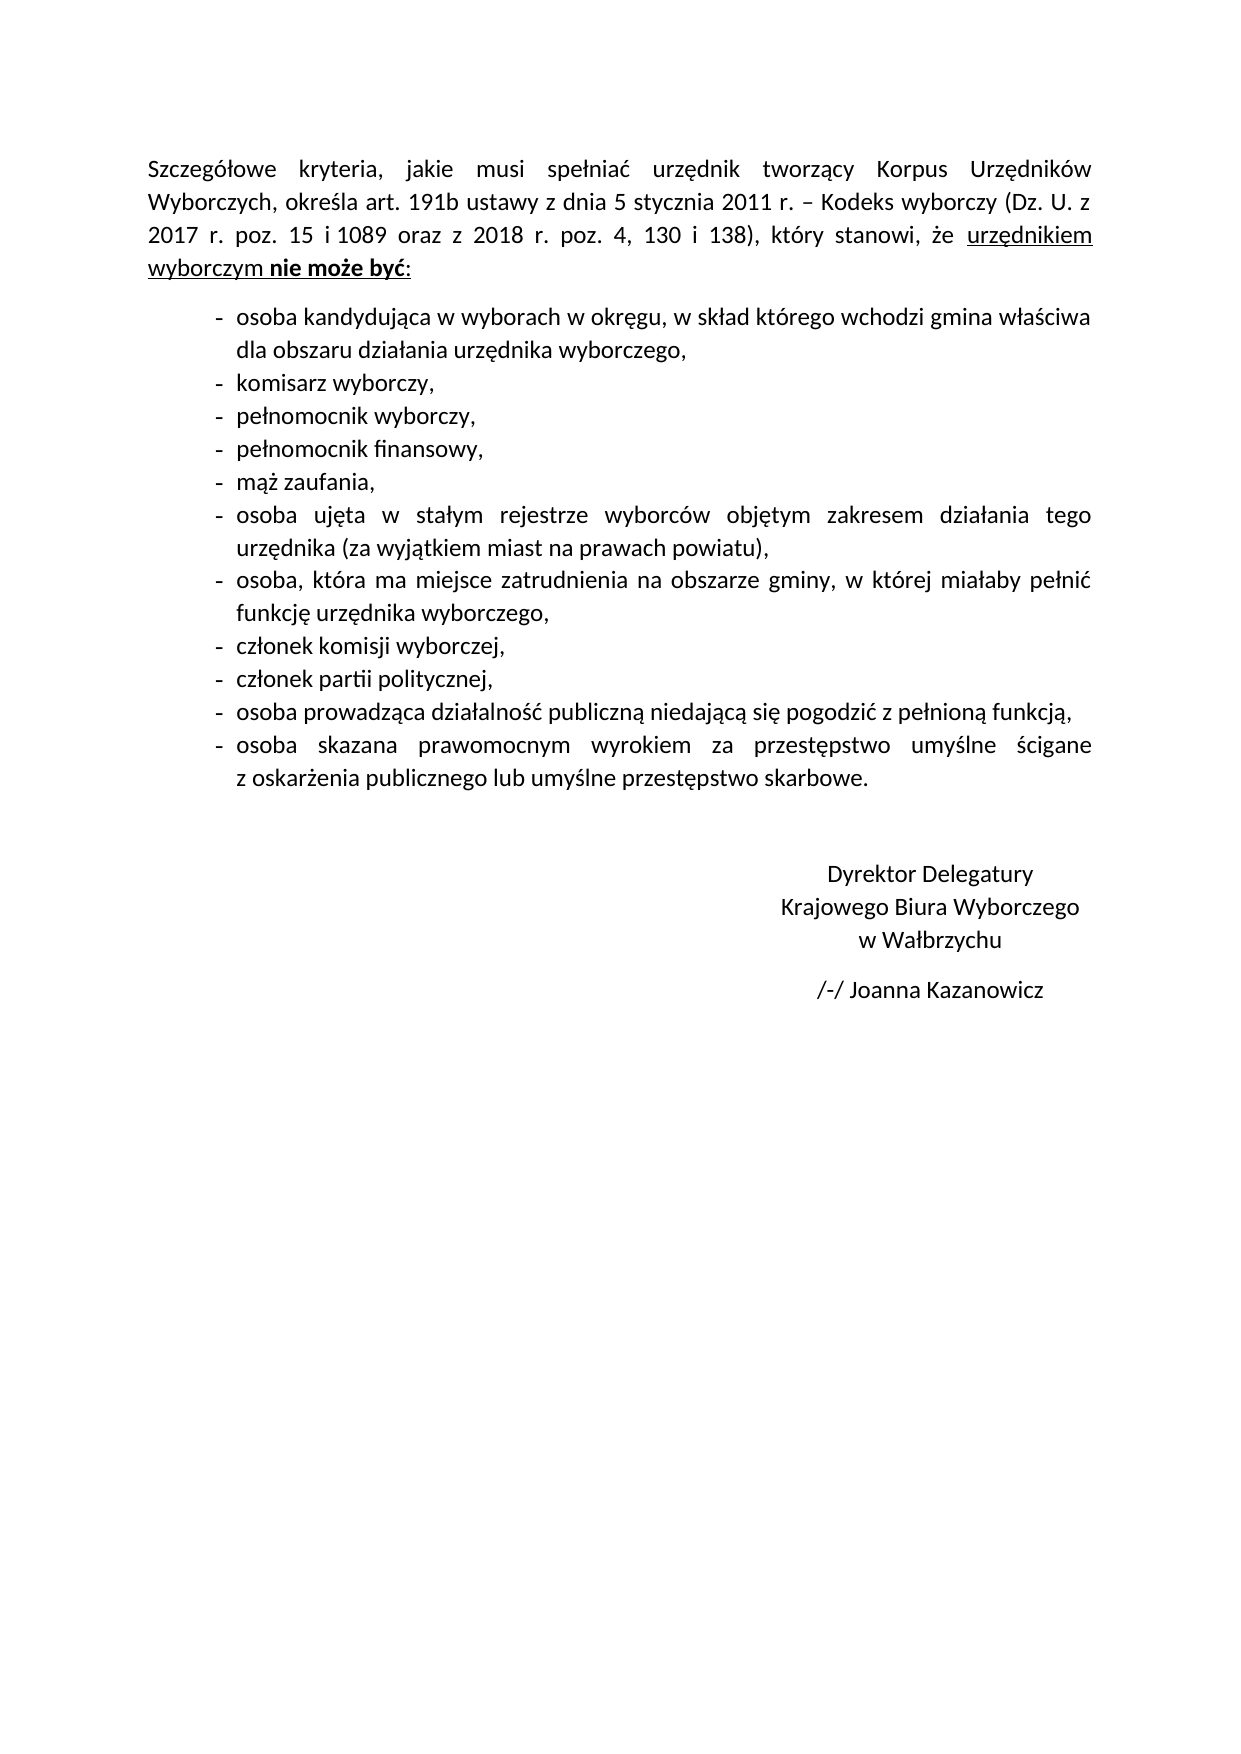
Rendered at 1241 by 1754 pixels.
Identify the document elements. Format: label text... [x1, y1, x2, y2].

text Dyrektor Delegatury Krajowego Biura Wyborczego w Wałbrzychu [768, 859, 1093, 955]
text /-/ Joanna Kazanowicz [768, 974, 1093, 1004]
text Szczegółowe kryteria, jakie musi spełniać urzędnik tworzący Korpus Urzędników Wyborczych, określa art. 191b ustawy z dnia 5 stycznia 2011 r. – Kodeks wyborczy (Dz. U. z 2017 r. poz. 15 i 1089 oraz z 2018 r. poz. 4, 130 i 138), który stanowi, że urzędnikiem wyborczym nie może być: [148, 153, 1093, 282]
list osoba skazana prawomocnym wyrokiem za przestępstwo umyślne ścigane z oskarżenia publicznego lub umyślne przestępstwo skarbowe. [215, 729, 1093, 793]
list mąż zaufania, [215, 466, 1093, 496]
list osoba kandydująca w wyborach w okręgu, w skład którego wchodzi gmina właściwa dla obszaru działania urzędnika wyborczego, [215, 301, 1093, 365]
list członek komisji wyborczej, [215, 631, 1093, 661]
list osoba prowadząca działalność publiczną niedającą się pogodzić z pełnioną funkcją, [215, 696, 1093, 727]
list pełnomocnik finansowy, [215, 433, 1093, 463]
list osoba, która ma miejsce zatrudnienia na obszarze gminy, w której miałaby pełnić funkcję urzędnika wyborczego, [215, 565, 1093, 628]
list komisarz wyborczy, [215, 367, 1093, 398]
list pełnomocnik wyborczy, [215, 400, 1093, 431]
list członek partii politycznej, [215, 663, 1093, 694]
list osoba ujęta w stałym rejestrze wyborców objętym zakresem działania tego urzędnika (za wyjątkiem miast na prawach powiatu), [215, 499, 1093, 562]
